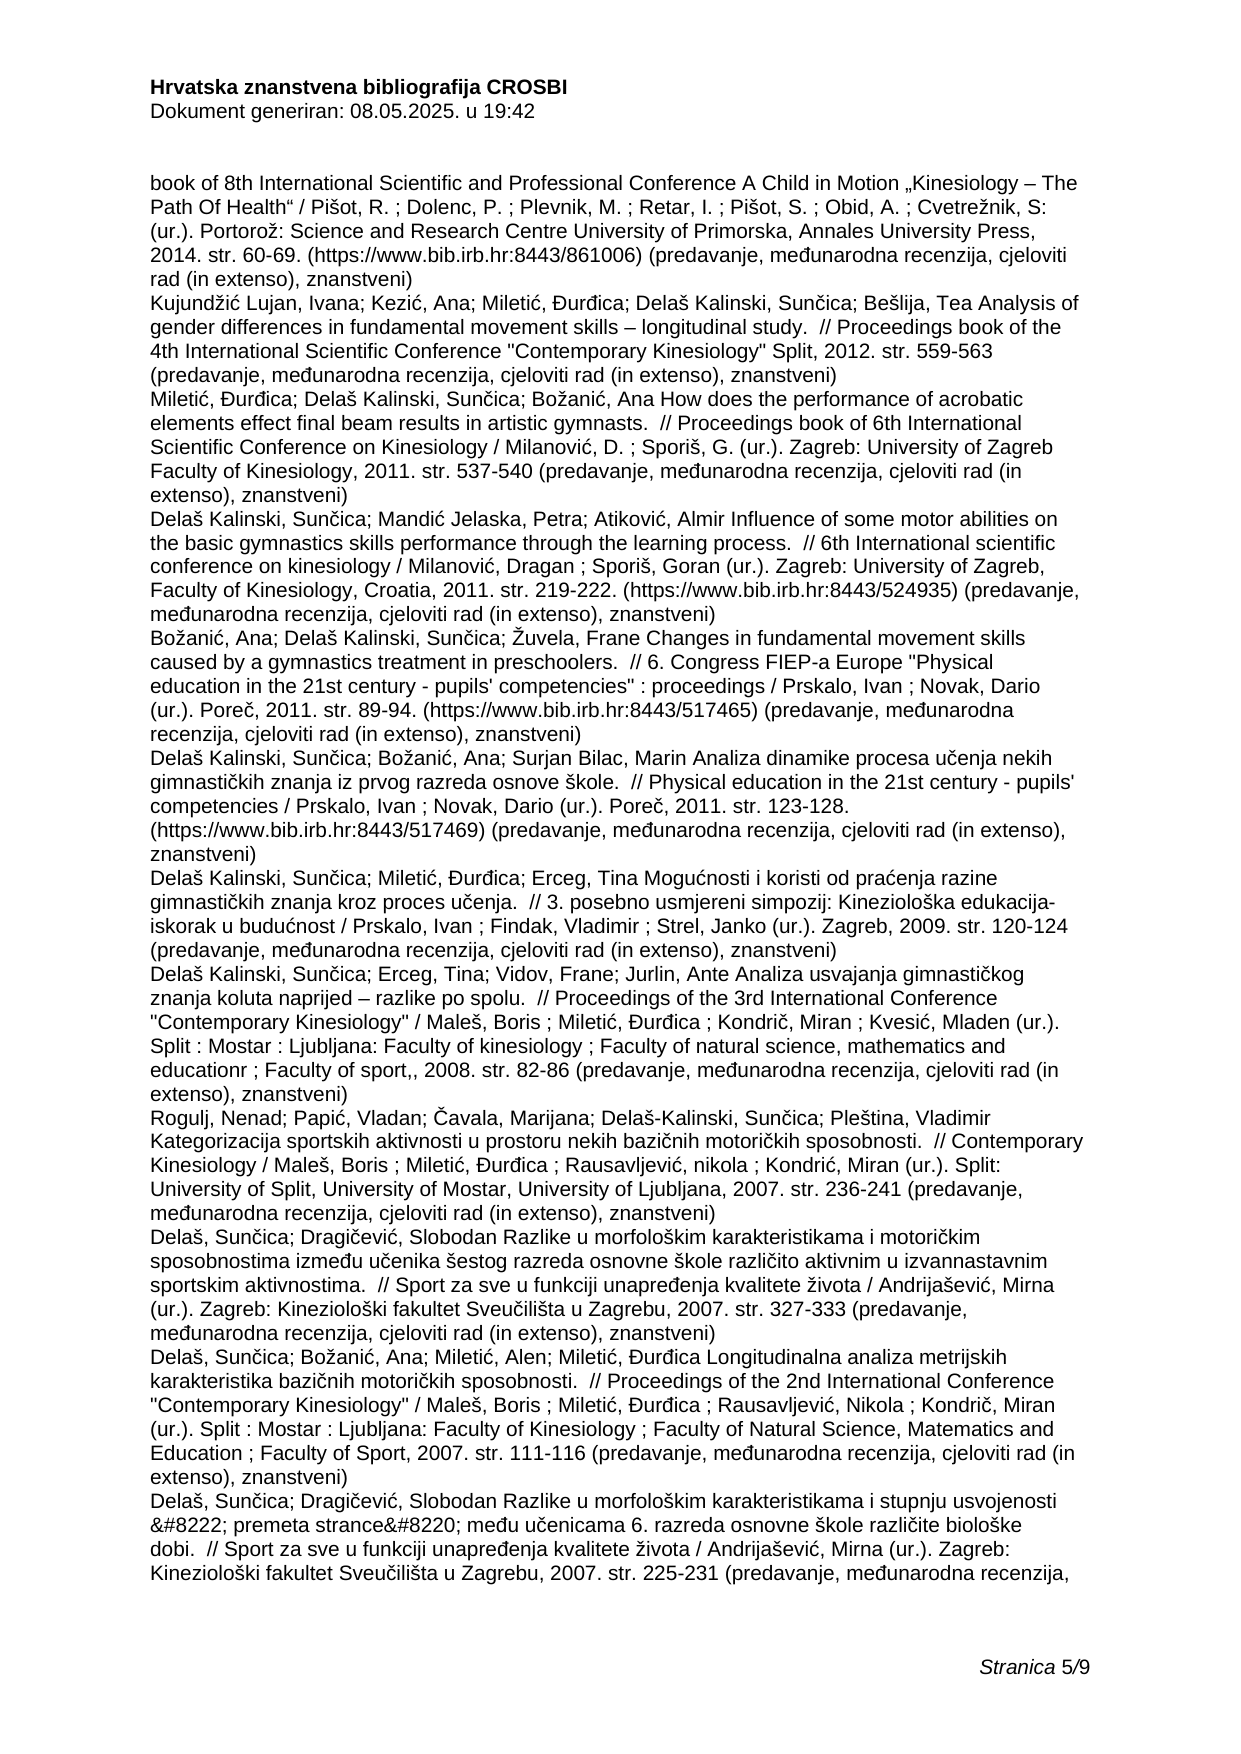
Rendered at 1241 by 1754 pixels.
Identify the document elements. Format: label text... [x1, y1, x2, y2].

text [150, 1489, 1090, 1584]
text Delaš Kalinski, Sunčica; Erceg, Tina; Vidov, Frane; Jurlin, Ante [150, 962, 1090, 1105]
text Delaš Kalinski, Sunčica; Miletić, Đurđica; Erceg, Tina [150, 866, 1090, 962]
text Miletić, Đurđica; Delaš Kalinski, Sunčica; Božanić, Ana [150, 387, 1090, 506]
text Delaš, Sunčica; Dragičević, Slobodan [150, 1225, 1090, 1345]
text Rogulj, Nenad; Papić, Vladan; Čavala, Marijana; Delaš-Kalinski, Sunčica; Pleština, Vladimir [150, 1105, 1090, 1225]
text Delaš Kalinski, Sunčica; Božanić, Ana; Surjan Bilac, Marin [150, 746, 1090, 866]
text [150, 171, 1090, 291]
text Delaš Kalinski, Sunčica; Mandić Jelaska, Petra; Atiković, Almir [150, 506, 1090, 626]
text Kujundžić Lujan, Ivana; Kezić, Ana; Miletić, Đurđica; Delaš Kalinski, Sunčica; Bešlija, Tea [150, 291, 1090, 387]
text Delaš, Sunčica; Božanić, Ana; Miletić, Alen; Miletić, Đurđica [150, 1345, 1090, 1489]
text Božanić, Ana; Delaš Kalinski, Sunčica; Žuvela, Frane [150, 626, 1090, 746]
